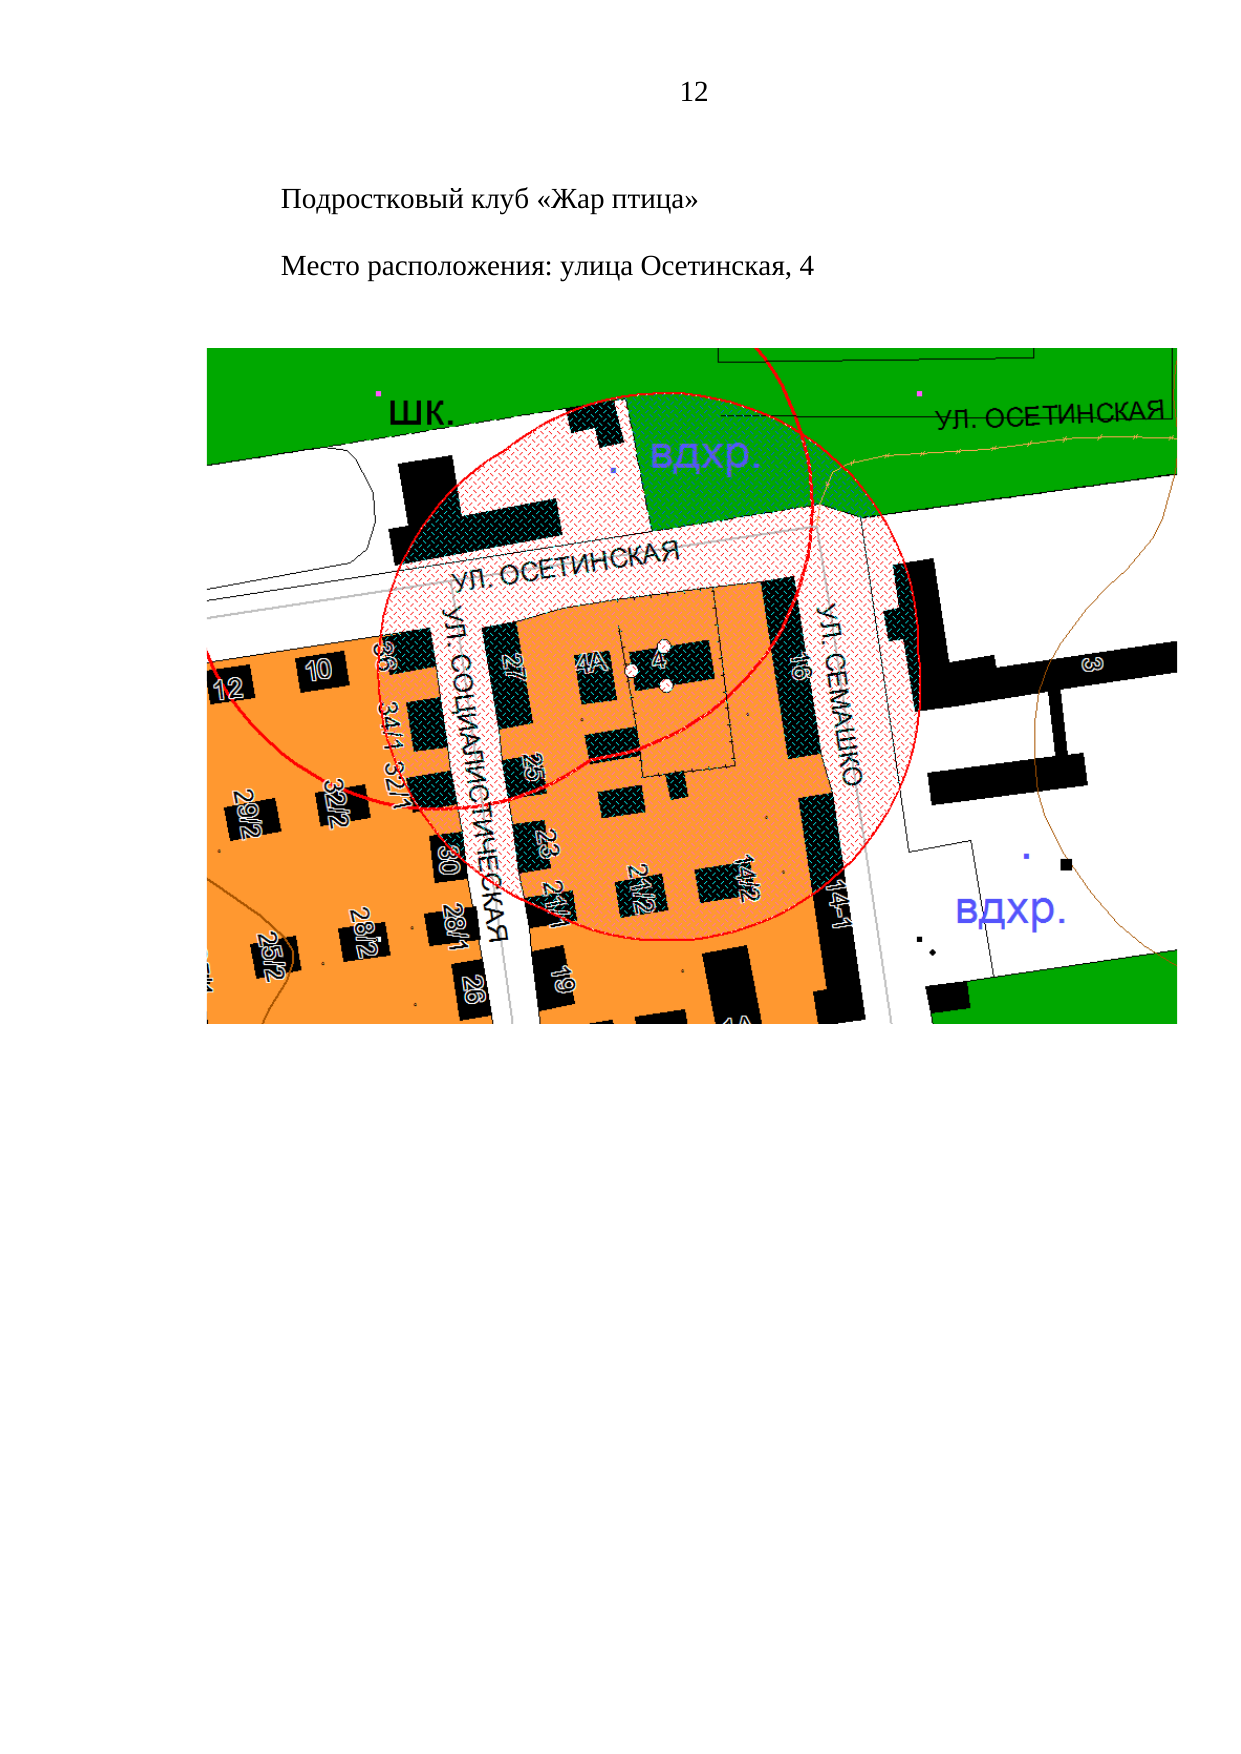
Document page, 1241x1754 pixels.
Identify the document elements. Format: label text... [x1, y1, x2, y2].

picture [206, 348, 1178, 1024]
text Подростковый клуб «Жар птица» [207, 181, 1181, 215]
text Место расположения: улица Осетинская, 4 [207, 248, 1181, 282]
